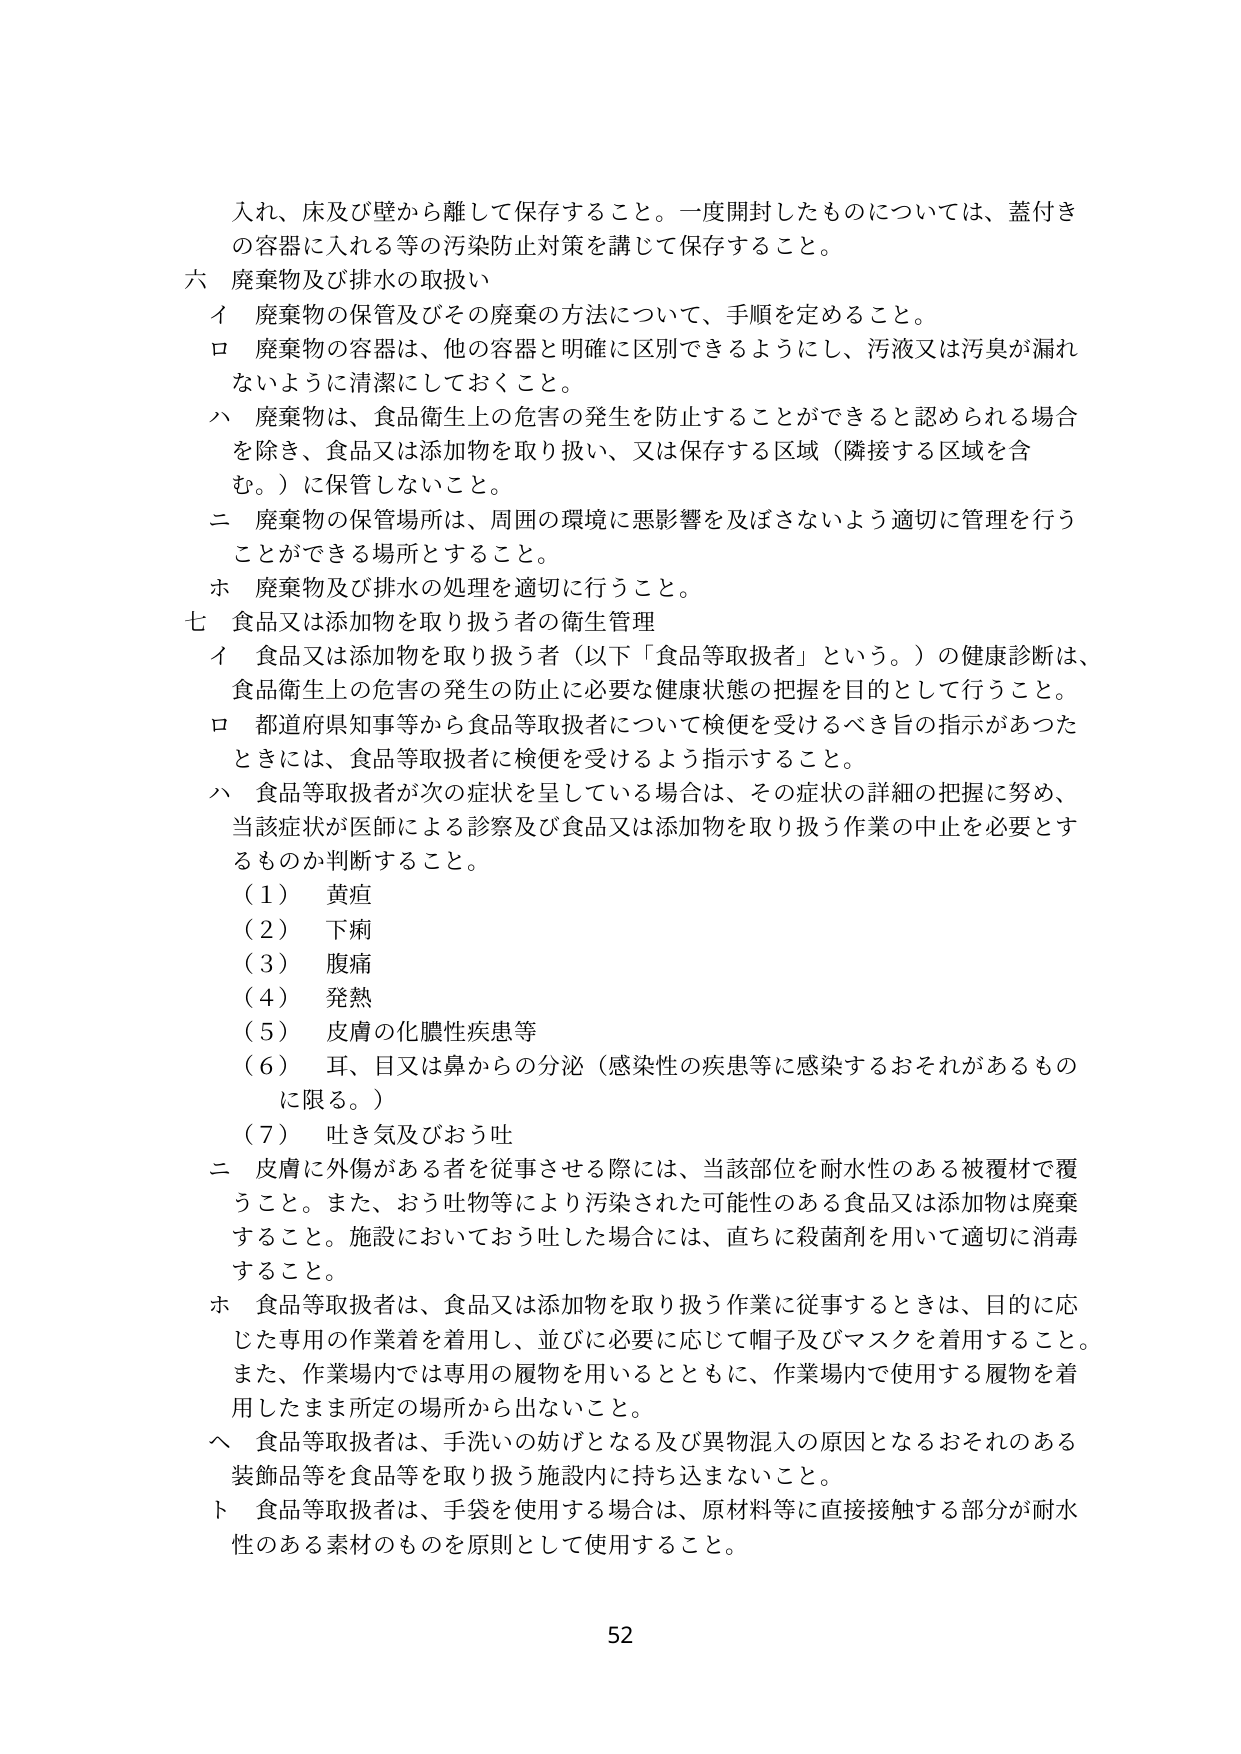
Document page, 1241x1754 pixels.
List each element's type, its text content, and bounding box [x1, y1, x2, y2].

text 六 廃棄物及び排水の取扱い [184, 262, 1079, 296]
text （７） 吐き気及びおう吐 [230, 1116, 1079, 1150]
text ヘ 食品等取扱者は、手洗いの妨げとなる及び異物混入の原因となるおそれのある装飾品等を食品等を取り扱う施設内に持ち込まないこと。 [207, 1424, 1079, 1492]
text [207, 194, 1079, 262]
text 七 食品又は添加物を取り扱う者の衛生管理 [184, 604, 1079, 638]
text ハ 食品等取扱者が次の症状を呈している場合は、その症状の詳細の把握に努め、当該症状が医師による診察及び食品又は添加物を取り扱う作業の中止を必要とするものか判断すること。 [207, 774, 1079, 877]
text ハ 廃棄物は、食品衛生上の危害の発生を防止することができると認められる場合を除き、食品又は添加物を取り扱い、又は保存する区域（隣接する区域を含む。）に保管しないこと。 [207, 399, 1079, 501]
text ホ 廃棄物及び排水の処理を適切に行うこと。 [207, 569, 1079, 604]
text ト 食品等取扱者は、手袋を使用する場合は、原材料等に直接接触する部分が耐水性のある素材のものを原則として使用すること。 [207, 1492, 1079, 1560]
text ホ 食品等取扱者は、食品又は添加物を取り扱う作業に従事するときは、目的に応じた専用の作業着を着用し、並びに必要に応じて帽子及びマスクを着用すること。また、作業場内では専用の履物を用いるとともに、作業場内で使用する履物を着用したまま所定の場所から出ないこと。 [207, 1287, 1079, 1424]
text ニ 廃棄物の保管場所は、周囲の環境に悪影響を及ぼさないよう適切に管理を行うことができる場所とすること。 [207, 501, 1079, 569]
text イ 食品又は添加物を取り扱う者（以下「食品等取扱者」という。）の健康診断は、食品衛生上の危害の発生の防止に必要な健康状態の把握を目的として行うこと。 [207, 638, 1079, 706]
text （５） 皮膚の化膿性疾患等 [230, 1014, 1079, 1048]
text （６） 耳、目又は鼻からの分泌（感染性の疾患等に感染するおそれがあるものに限る。） [230, 1048, 1079, 1116]
text （２） 下痢 [230, 911, 1079, 945]
text （１） 黄疸 [230, 877, 1079, 911]
text ロ 都道府県知事等から食品等取扱者について検便を受けるべき旨の指示があつたときには、食品等取扱者に検便を受けるよう指示すること。 [207, 706, 1079, 774]
text ロ 廃棄物の容器は、他の容器と明確に区別できるようにし、汚液又は汚臭が漏れないように清潔にしておくこと。 [207, 330, 1079, 399]
text （３） 腹痛 [230, 945, 1079, 979]
text （４） 発熱 [230, 979, 1079, 1014]
text イ 廃棄物の保管及びその廃棄の方法について、手順を定めること。 [207, 296, 1079, 330]
text ニ 皮膚に外傷がある者を従事させる際には、当該部位を耐水性のある被覆材で覆うこと。また、おう吐物等により汚染された可能性のある食品又は添加物は廃棄すること。施設においておう吐した場合には、直ちに殺菌剤を用いて適切に消毒すること。 [207, 1150, 1079, 1287]
